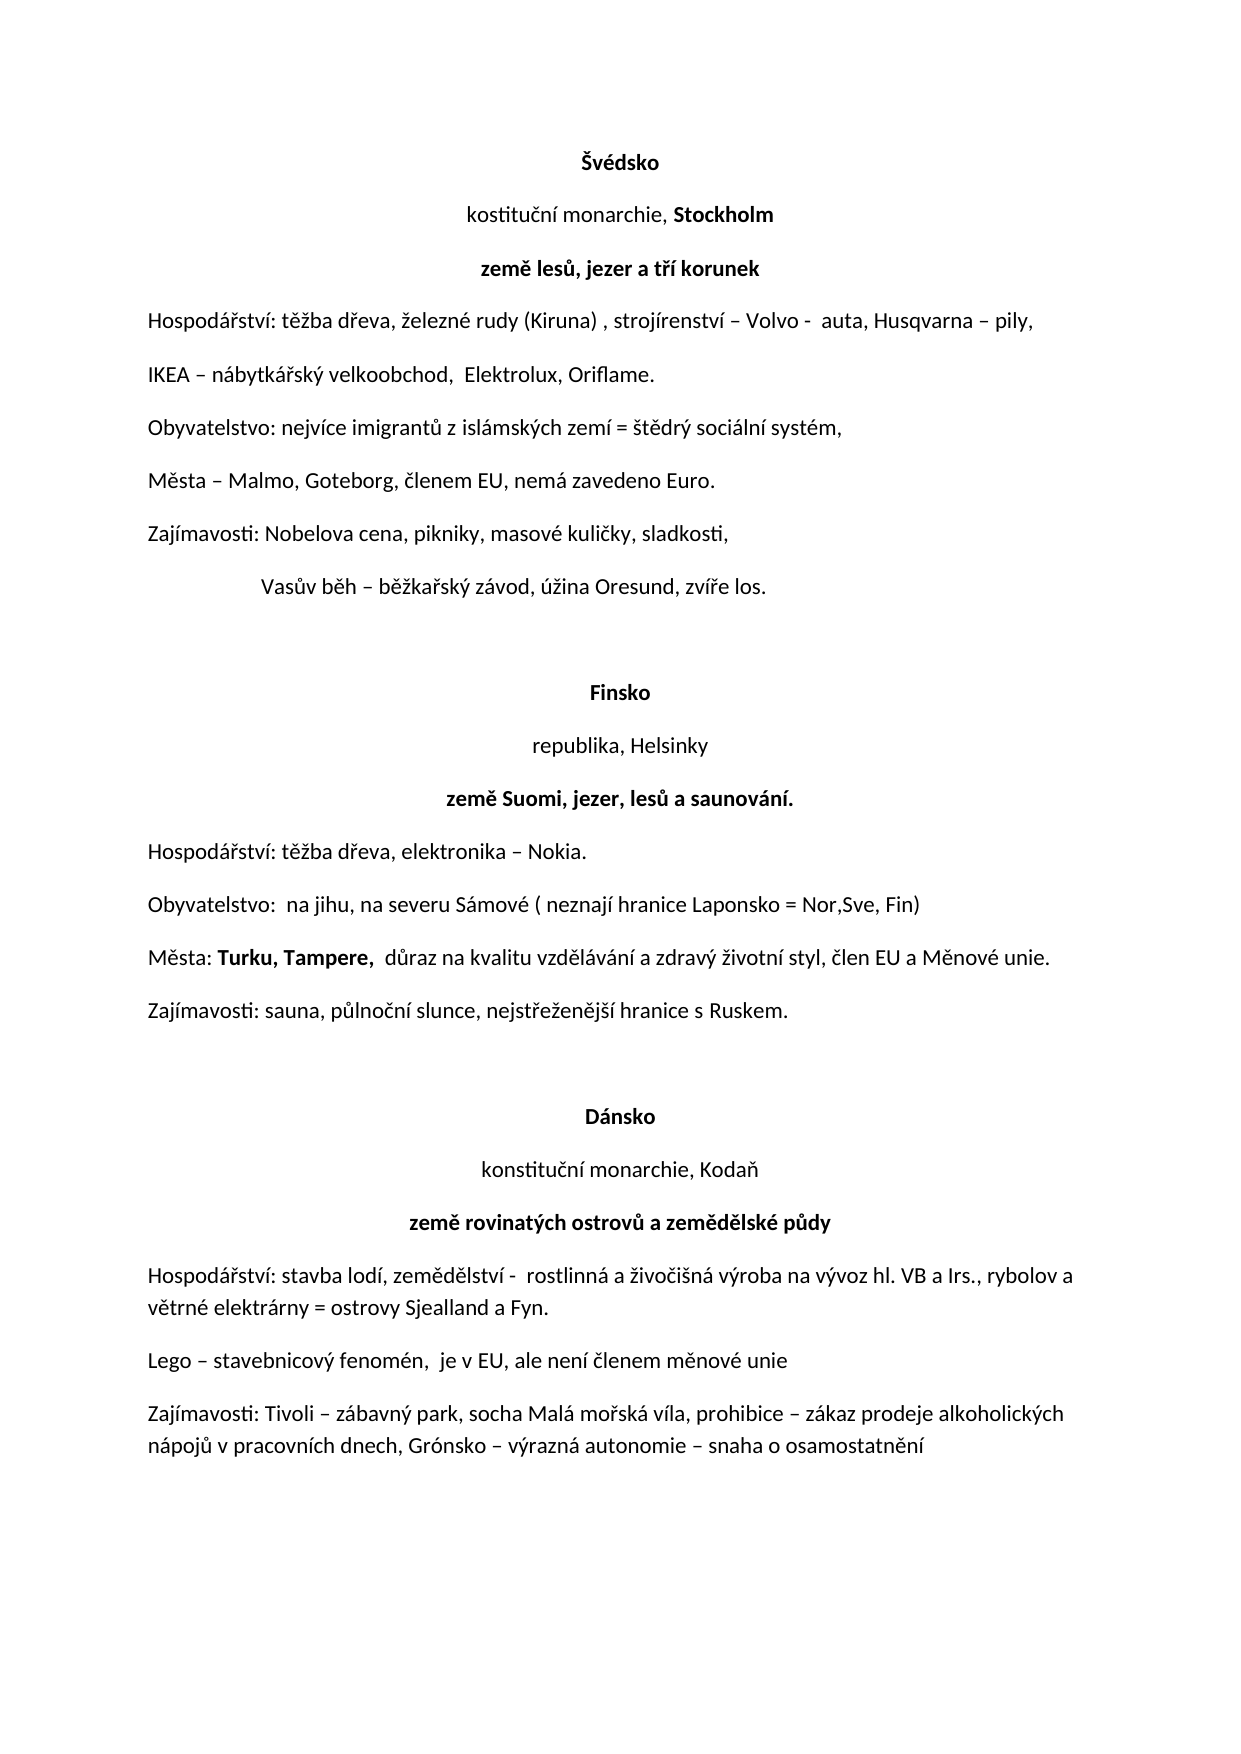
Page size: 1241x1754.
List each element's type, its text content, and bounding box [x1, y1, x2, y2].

text IKEA – nábytkářský velkoobchod, Elektrolux, Oriflame. [148, 360, 1093, 388]
text země lesů, jezer a tří korunek [148, 254, 1093, 282]
text Hospodářství: stavba lodí, zemědělství - rostlinná a živočišná výroba na vývoz hl. VB a Irs., rybolov a větrné elektrárny = ostrovy Sjealland a Fyn. [148, 1261, 1093, 1321]
text Zajímavosti: Tivoli – zábavný park, socha Malá mořská víla, prohibice – zákaz prodeje alkoholických nápojů v pracovních dnech, Grónsko – výrazná autonomie – snaha o osamostatnění [148, 1399, 1093, 1459]
text Švédsko [148, 148, 1093, 176]
text Dánsko [148, 1102, 1093, 1130]
text Města – Malmo, Goteborg, členem EU, nemá zavedeno Euro. [148, 466, 1093, 494]
text konstituční monarchie, Kodaň [148, 1155, 1093, 1183]
text země rovinatých ostrovů a zemědělské půdy [148, 1208, 1093, 1236]
text Města: Turku, Tampere, důraz na kvalitu vzdělávání a zdravý životní styl, člen EU a Měnové unie. [148, 943, 1093, 971]
text Lego – stavebnicový fenomén, je v EU, ale není členem měnové unie [148, 1346, 1093, 1374]
text kostituční monarchie, Stockholm [148, 201, 1093, 229]
text Hospodářství: těžba dřeva, elektronika – Nokia. [148, 837, 1093, 865]
text Obyvatelstvo: nejvíce imigrantů z islámských zemí = štědrý sociální systém, [148, 413, 1093, 441]
text Finsko [148, 678, 1093, 706]
text Hospodářství: těžba dřeva, železné rudy (Kiruna) , strojírenství – Volvo - auta, Husqvarna – pily, [148, 307, 1093, 335]
text republika, Helsinky [148, 731, 1093, 759]
text Zajímavosti: Nobelova cena, pikniky, masové kuličky, sladkosti, [148, 519, 1093, 547]
text Zajímavosti: sauna, půlnoční slunce, nejstřeženější hranice s Ruskem. [148, 996, 1093, 1024]
text země Suomi, jezer, lesů a saunování. [148, 784, 1093, 812]
text Vasův běh – běžkařský závod, úžina Oresund, zvíře los. [148, 572, 1093, 600]
text Obyvatelstvo: na jihu, na severu Sámové ( neznají hranice Laponsko = Nor,Sve, Fin) [148, 890, 1093, 918]
